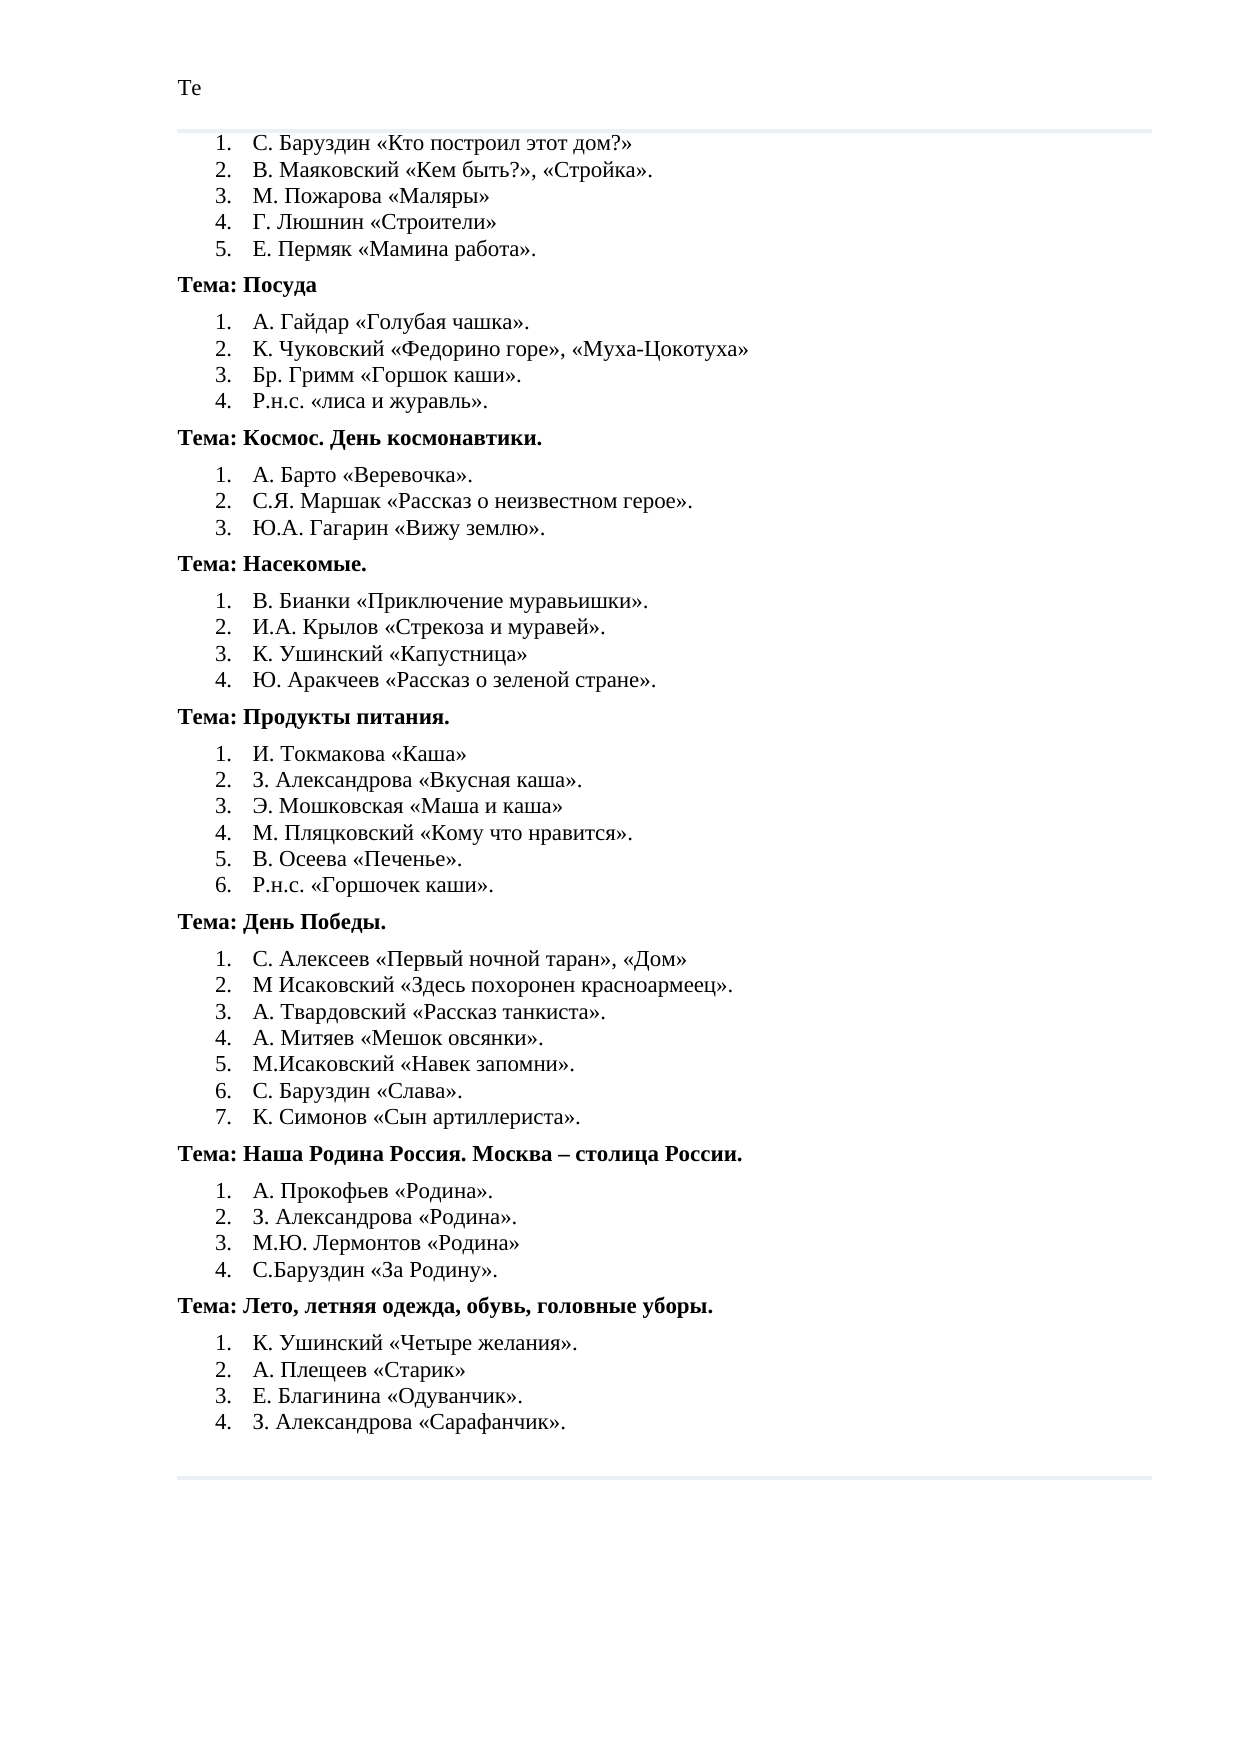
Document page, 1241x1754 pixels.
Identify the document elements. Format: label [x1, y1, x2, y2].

table_cell [177, 133, 1152, 1476]
